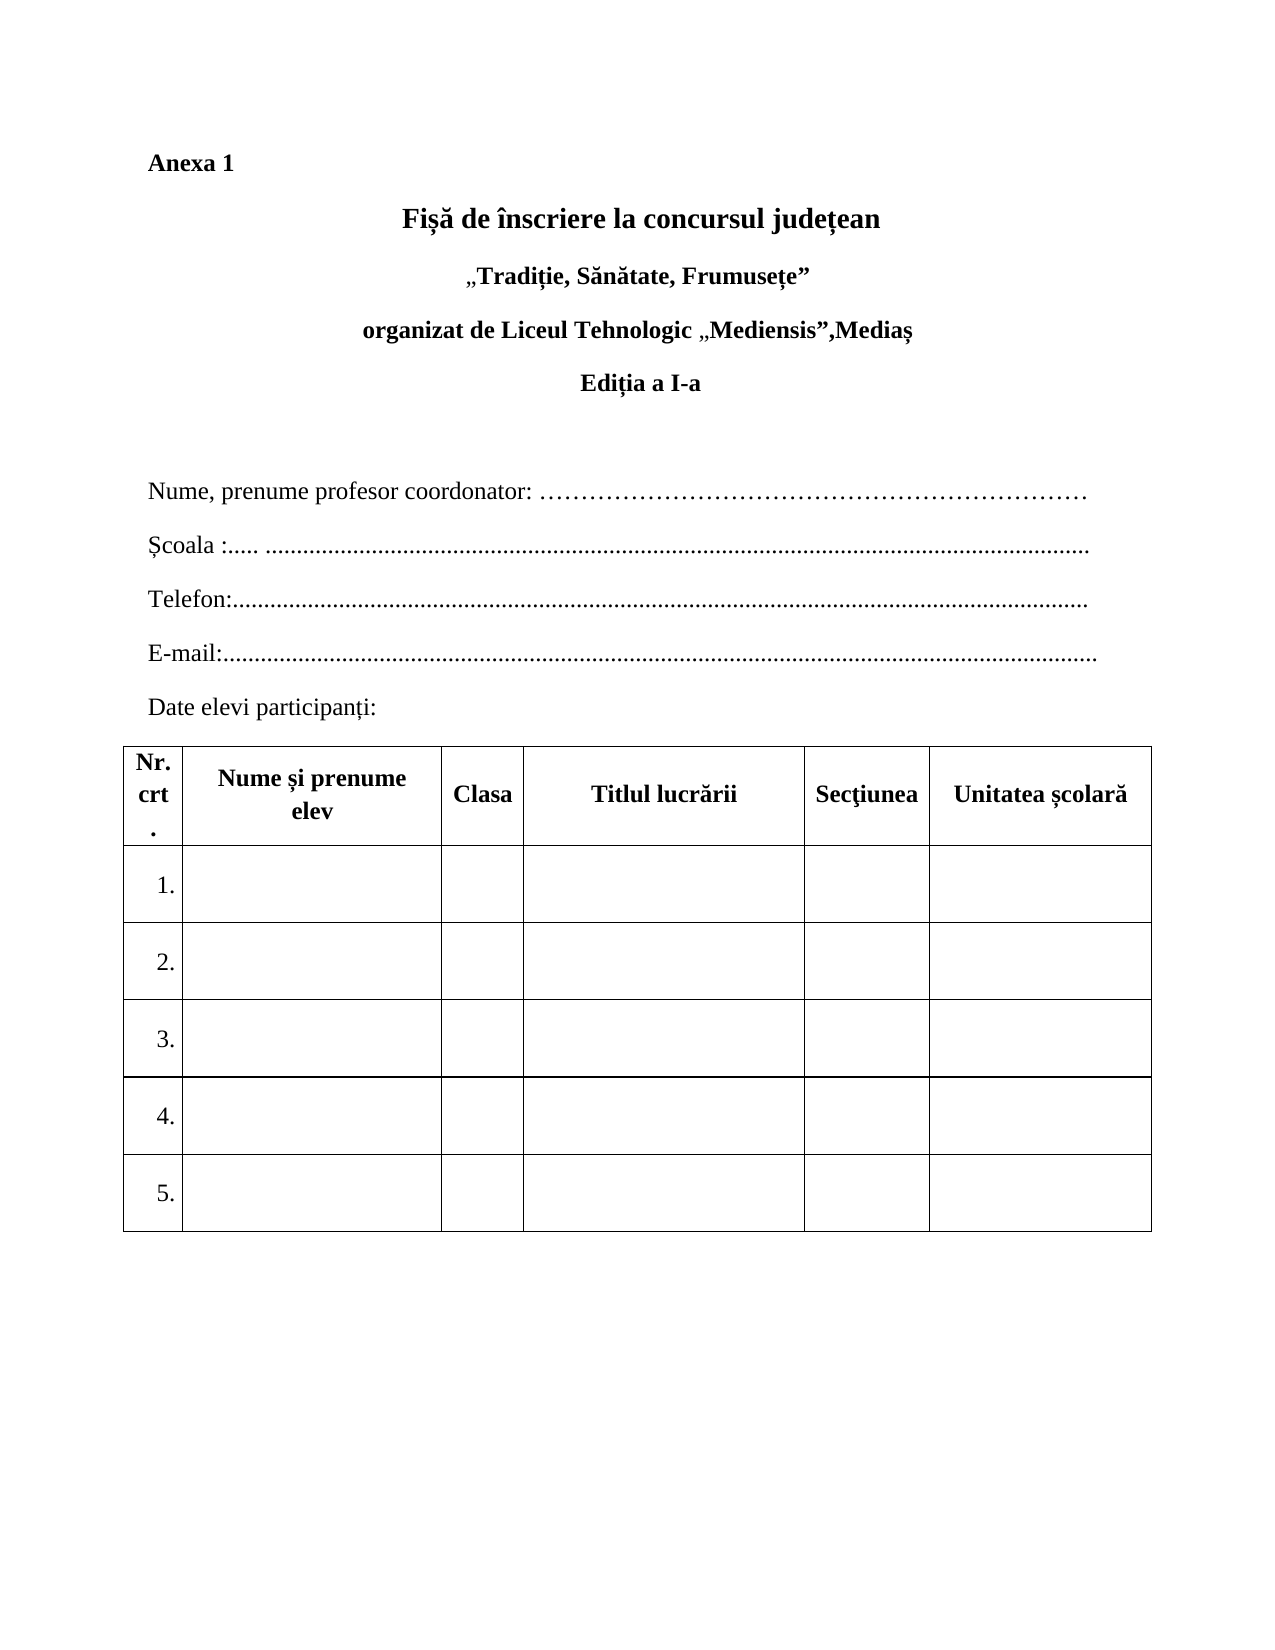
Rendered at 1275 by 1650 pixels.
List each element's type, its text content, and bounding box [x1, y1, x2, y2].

table_cell [183, 1000, 441, 1076]
table_cell [124, 923, 182, 999]
text Nume, prenume profesor coordonator: ………………………………………………………… [148, 476, 1127, 505]
table_cell [124, 1000, 182, 1076]
table_cell [124, 1155, 182, 1231]
text Date elevi participanți: [148, 692, 1127, 720]
table_header Secţiunea [805, 747, 929, 845]
table_cell [124, 1078, 182, 1153]
table_cell [930, 1000, 1151, 1076]
table_cell [442, 1155, 523, 1231]
text Ediția a I-a [148, 368, 1127, 397]
table_cell [930, 1078, 1151, 1153]
table_cell [524, 1078, 804, 1153]
text organizat de Liceul Tehnologic „Mediensis”,Mediaș [148, 315, 1127, 343]
table_cell [805, 1078, 929, 1153]
table_cell [524, 1000, 804, 1076]
table_cell [183, 1155, 441, 1231]
text Anexa 1 [148, 148, 1127, 176]
table_cell [805, 846, 929, 922]
table_header Unitatea școlară [930, 747, 1151, 845]
table_cell [805, 1155, 929, 1231]
table_header Titlul lucrării [524, 747, 804, 845]
table_header Nr. crt. [124, 747, 182, 845]
text Fișă de înscriere la concursul județean [298, 201, 1127, 235]
table_cell [524, 1155, 804, 1231]
table_cell [183, 1078, 441, 1153]
table_header Nume și prenume elev [183, 747, 441, 845]
text Școala :..... .................................................................................................................................... [148, 530, 1127, 559]
table_cell [442, 1000, 523, 1076]
table_cell [805, 923, 929, 999]
table_cell [183, 923, 441, 999]
table_cell [124, 846, 182, 922]
table_cell [524, 923, 804, 999]
table_cell [442, 923, 523, 999]
table_cell [442, 846, 523, 922]
table_cell [930, 846, 1151, 922]
text E-mail:............................................................................................................................................ [148, 638, 1127, 667]
table_cell [524, 846, 804, 922]
table_cell [930, 923, 1151, 999]
table_cell [805, 1000, 929, 1076]
text „Tradiție, Sănătate, Frumusețe” [148, 261, 1127, 289]
text Telefon:......................................................................................................................................... [148, 584, 1127, 613]
table_cell [442, 1078, 523, 1153]
table_header Clasa [442, 747, 523, 845]
table_cell [183, 846, 441, 922]
table_cell [930, 1155, 1151, 1231]
